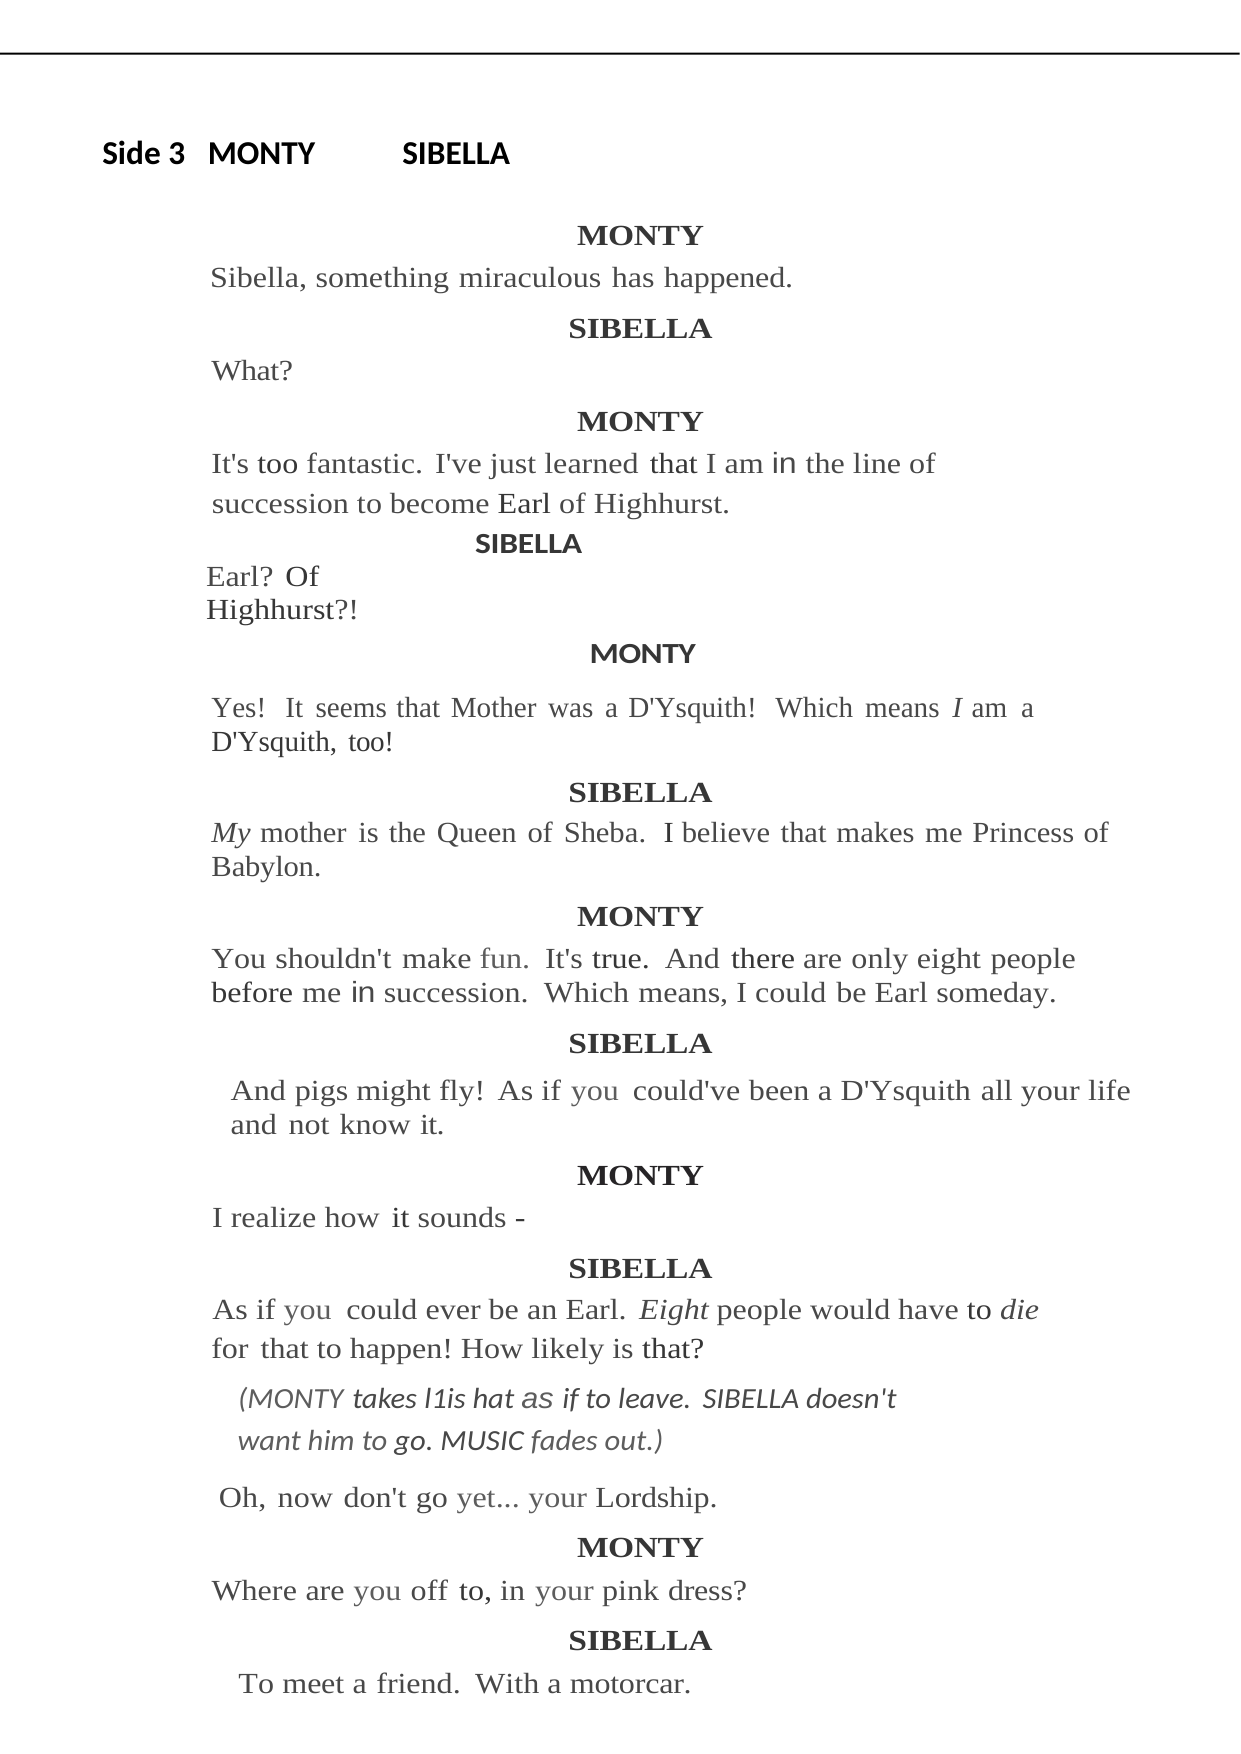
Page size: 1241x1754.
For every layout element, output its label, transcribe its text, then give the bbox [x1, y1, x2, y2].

subtitle SIBELLA [128, 775, 1152, 808]
text (MONTY takes l1is hat as if to leave. SIBELLA doesn't want him to go. MUSIC fades out.) [237, 1380, 964, 1457]
text Side 3 MONTY SIBELLA [102, 132, 1155, 172]
text It's too fantastic. I've just learned that I am in the line of succession to become Earl of Highhurst. [211, 446, 1031, 519]
subtitle MONTY [129, 899, 1152, 933]
text Yes! It seems that Mother was a D'Ysquith! Which means I am a D'Ysquith, too! [211, 691, 1155, 758]
text You shouldn't make fun. It's true. And there are only eight people before me in succession. Which means, I could be Earl someday. [211, 941, 1155, 1008]
subtitle SIBELLA [128, 1251, 1152, 1284]
text Earl? Of Highhurst?!SIBELLA [206, 559, 427, 626]
text My mother is the Queen of Sheba. I believe that makes me Princess of Babylon. [211, 815, 1155, 882]
subtitle MONTY [129, 218, 1152, 251]
subtitle SIBELLA [128, 311, 1152, 344]
subtitle MONTY [129, 404, 1152, 437]
text And pigs might fly! As if you could've been a D'Ysquith all your life and not know it. [230, 1073, 1152, 1140]
text As if you could ever be an Earl. Eight people would have to die for that to happen! How likely is that? [211, 1292, 1050, 1365]
subtitle SIBELLA [128, 1623, 1152, 1656]
subtitle MONTY [129, 1530, 1152, 1563]
text To meet a friend. With a motorcar. [102, 1667, 1155, 1700]
text Where are you off to, in your pink dress? [211, 1573, 1155, 1607]
text MONTY [589, 635, 1155, 671]
subtitle MONTY [129, 1158, 1152, 1191]
text Oh, now don't go yet... your Lordship. [211, 1480, 1155, 1514]
text Sibella, something miraculous has happened. [210, 260, 1155, 293]
text I realize how it sounds - [212, 1200, 1155, 1233]
subtitle SIBELLA [128, 1026, 1152, 1059]
text What? [211, 353, 1155, 386]
